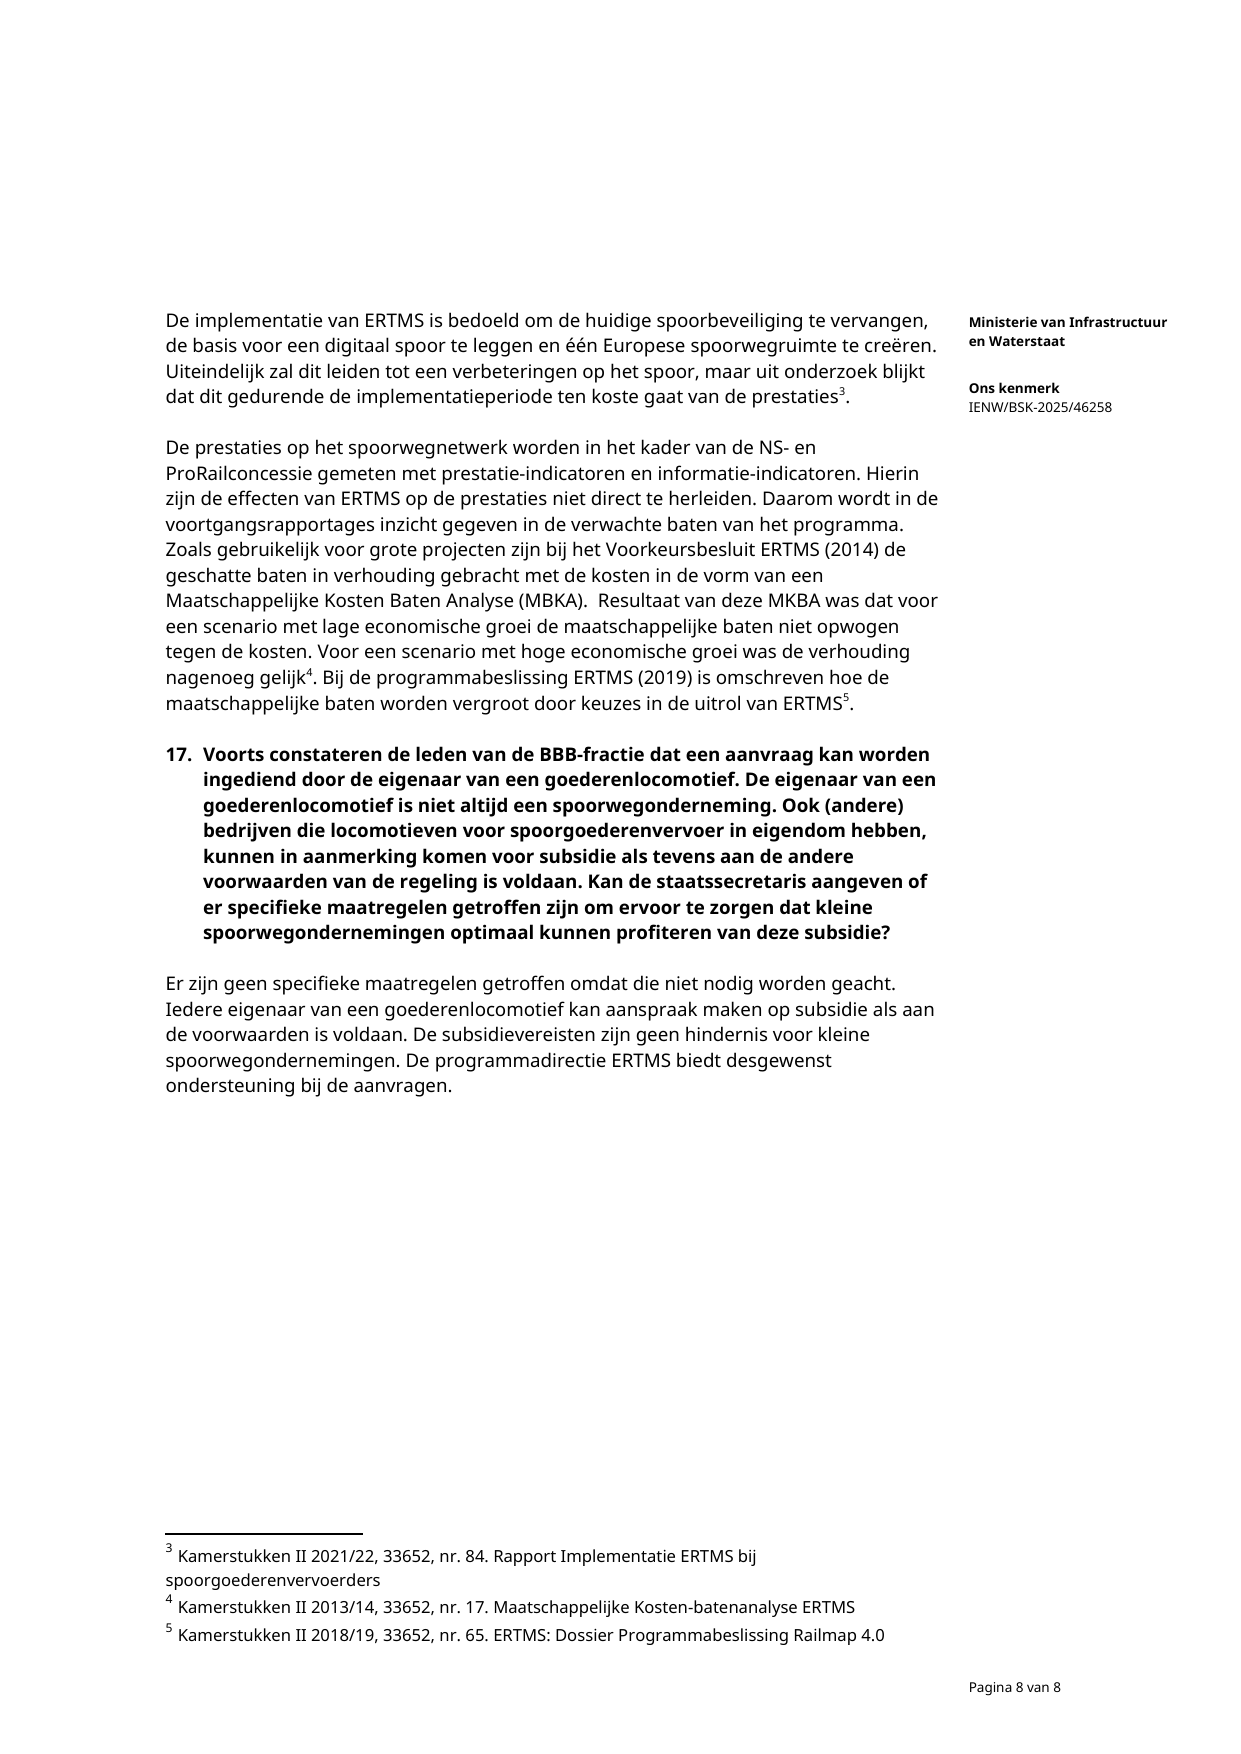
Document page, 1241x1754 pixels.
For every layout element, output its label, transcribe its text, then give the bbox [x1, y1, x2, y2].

text De implementatie van ERTMS is bedoeld om de huidige spoorbeveiliging te vervangen, de basis voor een digitaal spoor te leggen en één Europese spoorwegruimte te creëren. Uiteindelijk zal dit leiden tot een verbeteringen op het spoor, maar uit onderzoek blijkt dat dit gedurende de implementatieperiode ten koste gaat van de prestaties. [165, 307, 951, 409]
list Voorts constateren de leden van de BBB-fractie dat een aanvraag kan worden ingediend door de eigenaar van een goederenlocomotief. De eigenaar van een goederenlocomotief is niet altijd een spoorwegonderneming. Ook (andere) bedrijven die locomotieven voor spoorgoederenvervoer in eigendom hebben, kunnen in aanmerking komen voor subsidie als tevens aan de andere voorwaarden van de regeling is voldaan. Kan de staatssecretaris aangeven of er specifieke maatregelen getroffen zijn om ervoor te zorgen dat kleine spoorwegondernemingen optimaal kunnen profiteren van deze subsidie? [165, 741, 951, 945]
text Er zijn geen specifieke maatregelen getroffen omdat die niet nodig worden geacht. Iedere eigenaar van een goederenlocomotief kan aanspraak maken op subsidie als aan de voorwaarden is voldaan. De subsidievereisten zijn geen hindernis voor kleine spoorwegondernemingen. De programmadirectie ERTMS biedt desgewenst ondersteuning bij de aanvragen. [165, 971, 951, 1098]
text De prestaties op het spoorwegnetwerk worden in het kader van de NS- en ProRailconcessie gemeten met prestatie-indicatoren en informatie-indicatoren. Hierin zijn de effecten van ERTMS op de prestaties niet direct te herleiden. Daarom wordt in de voortgangsrapportages inzicht gegeven in de verwachte baten van het programma. Zoals gebruikelijk voor grote projecten zijn bij het Voorkeursbesluit ERTMS (2014) de geschatte baten in verhouding gebracht met de kosten in de vorm van een Maatschappelijke Kosten Baten Analyse (MBKA). Resultaat van deze MKBA was dat voor een scenario met lage economische groei de maatschappelijke baten niet opwogen tegen de kosten. Voor een scenario met hoge economische groei was de verhouding nagenoeg gelijk. Bij de programmabeslissing ERTMS (2019) is omschreven hoe de maatschappelijke baten worden vergroot door keuzes in de uitrol van ERTMS. [165, 435, 951, 715]
